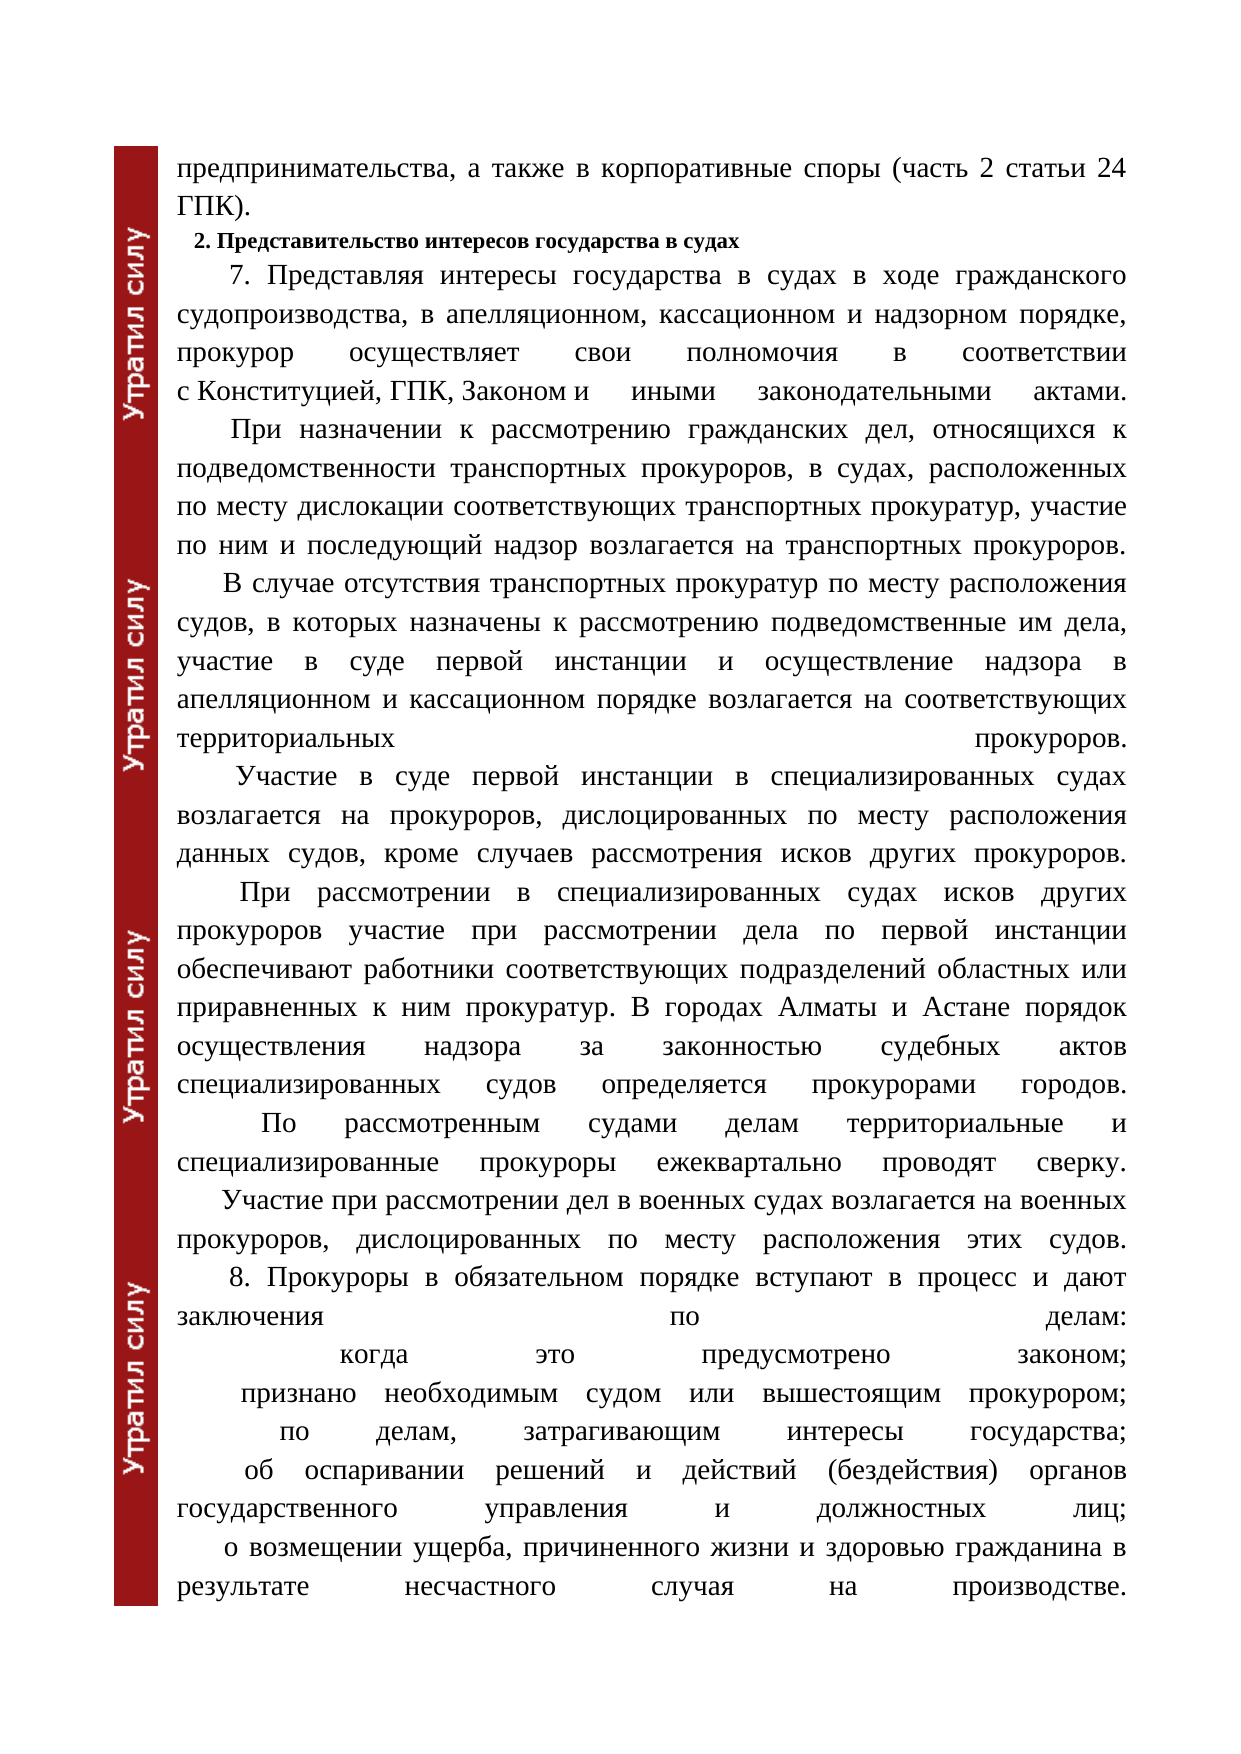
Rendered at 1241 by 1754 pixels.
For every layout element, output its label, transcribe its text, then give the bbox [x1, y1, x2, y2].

picture [114, 146, 158, 150]
picture [114, 222, 158, 227]
picture [114, 1601, 158, 1606]
picture [114, 253, 158, 257]
text 2. Представительство интересов государства в судах [112, 227, 1128, 253]
